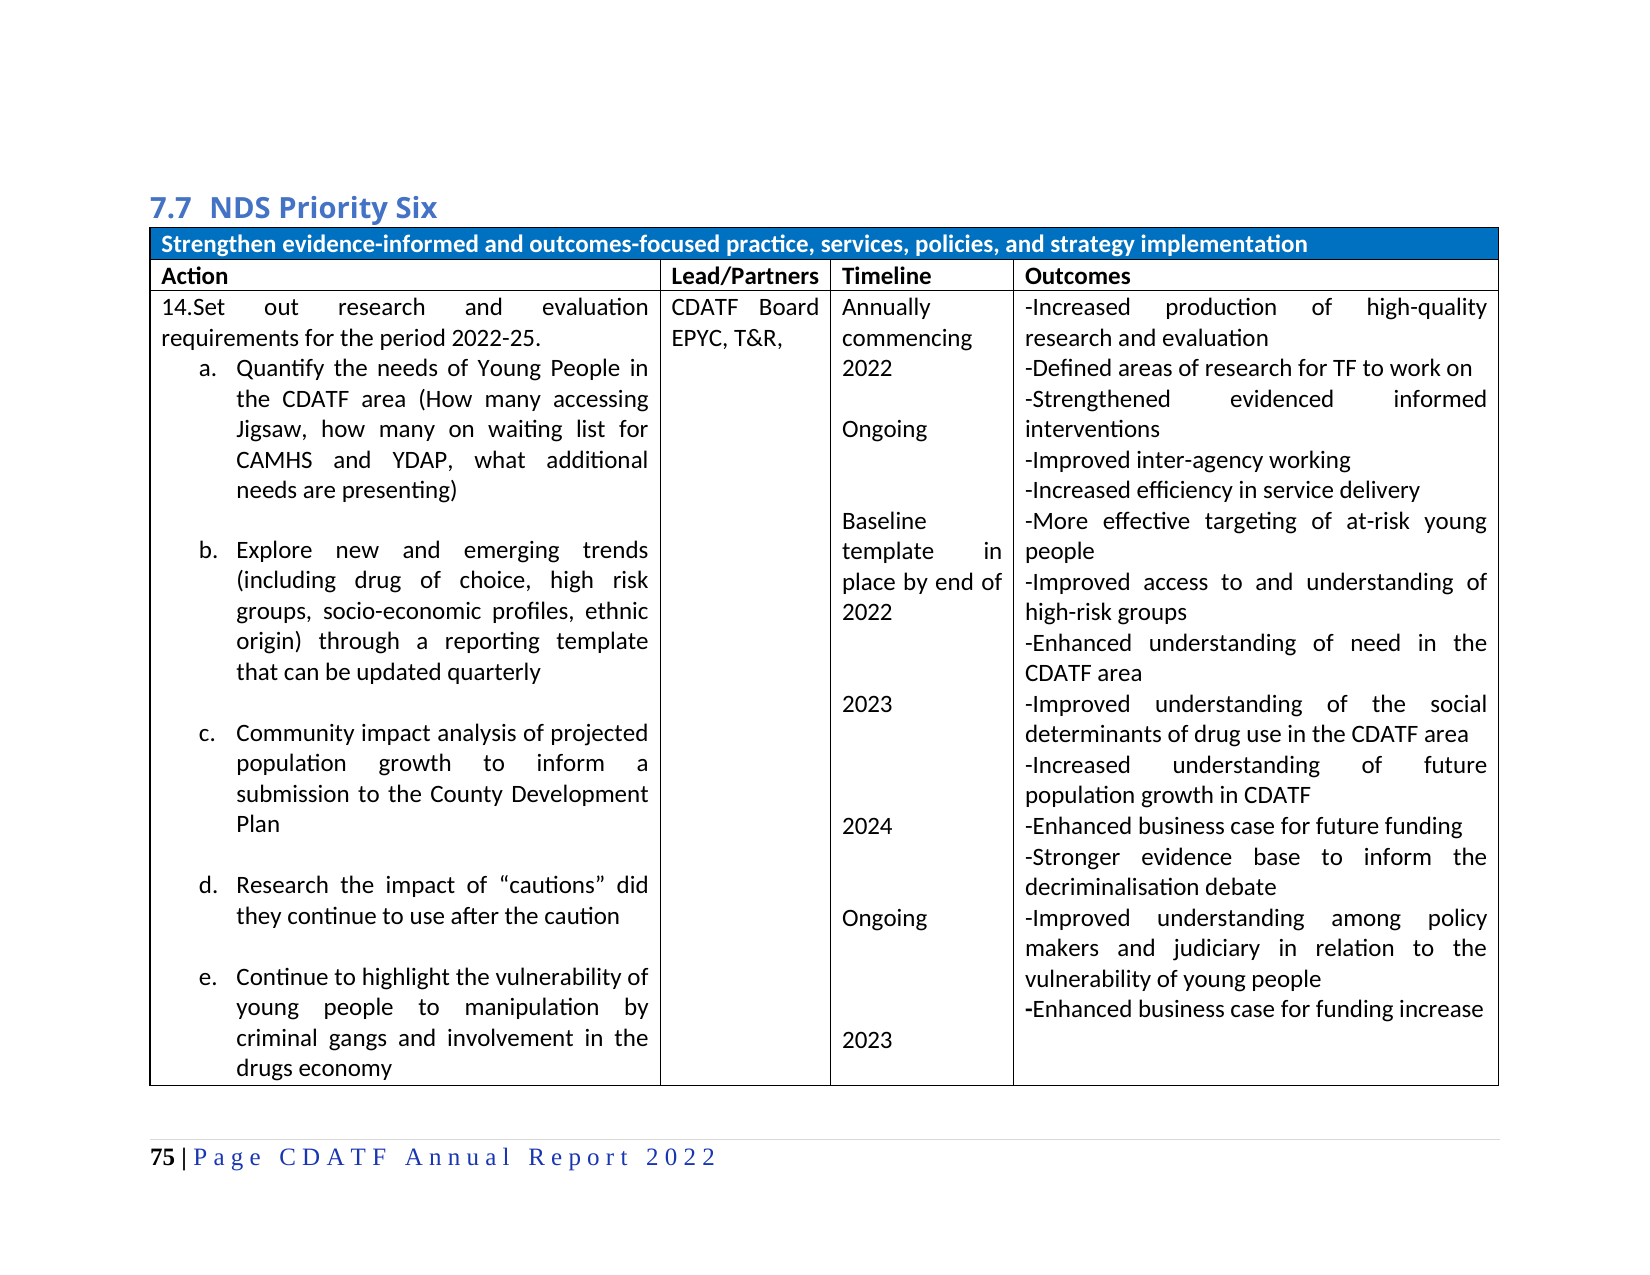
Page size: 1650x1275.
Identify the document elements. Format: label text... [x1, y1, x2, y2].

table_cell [151, 291, 660, 1085]
list 7.7 NDS Priority Six [150, 187, 1500, 227]
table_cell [1014, 291, 1498, 1085]
table_cell Timeline [831, 260, 1013, 290]
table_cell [831, 291, 1013, 1085]
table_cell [661, 291, 830, 1085]
table_cell Action [151, 260, 660, 290]
table_header Strengthen evidence-informed and outcomes-focused practice, services, policies, and strategy implementation [151, 228, 1498, 259]
table_cell Lead/Partners [661, 260, 830, 290]
table_cell Outcomes [1014, 260, 1498, 290]
